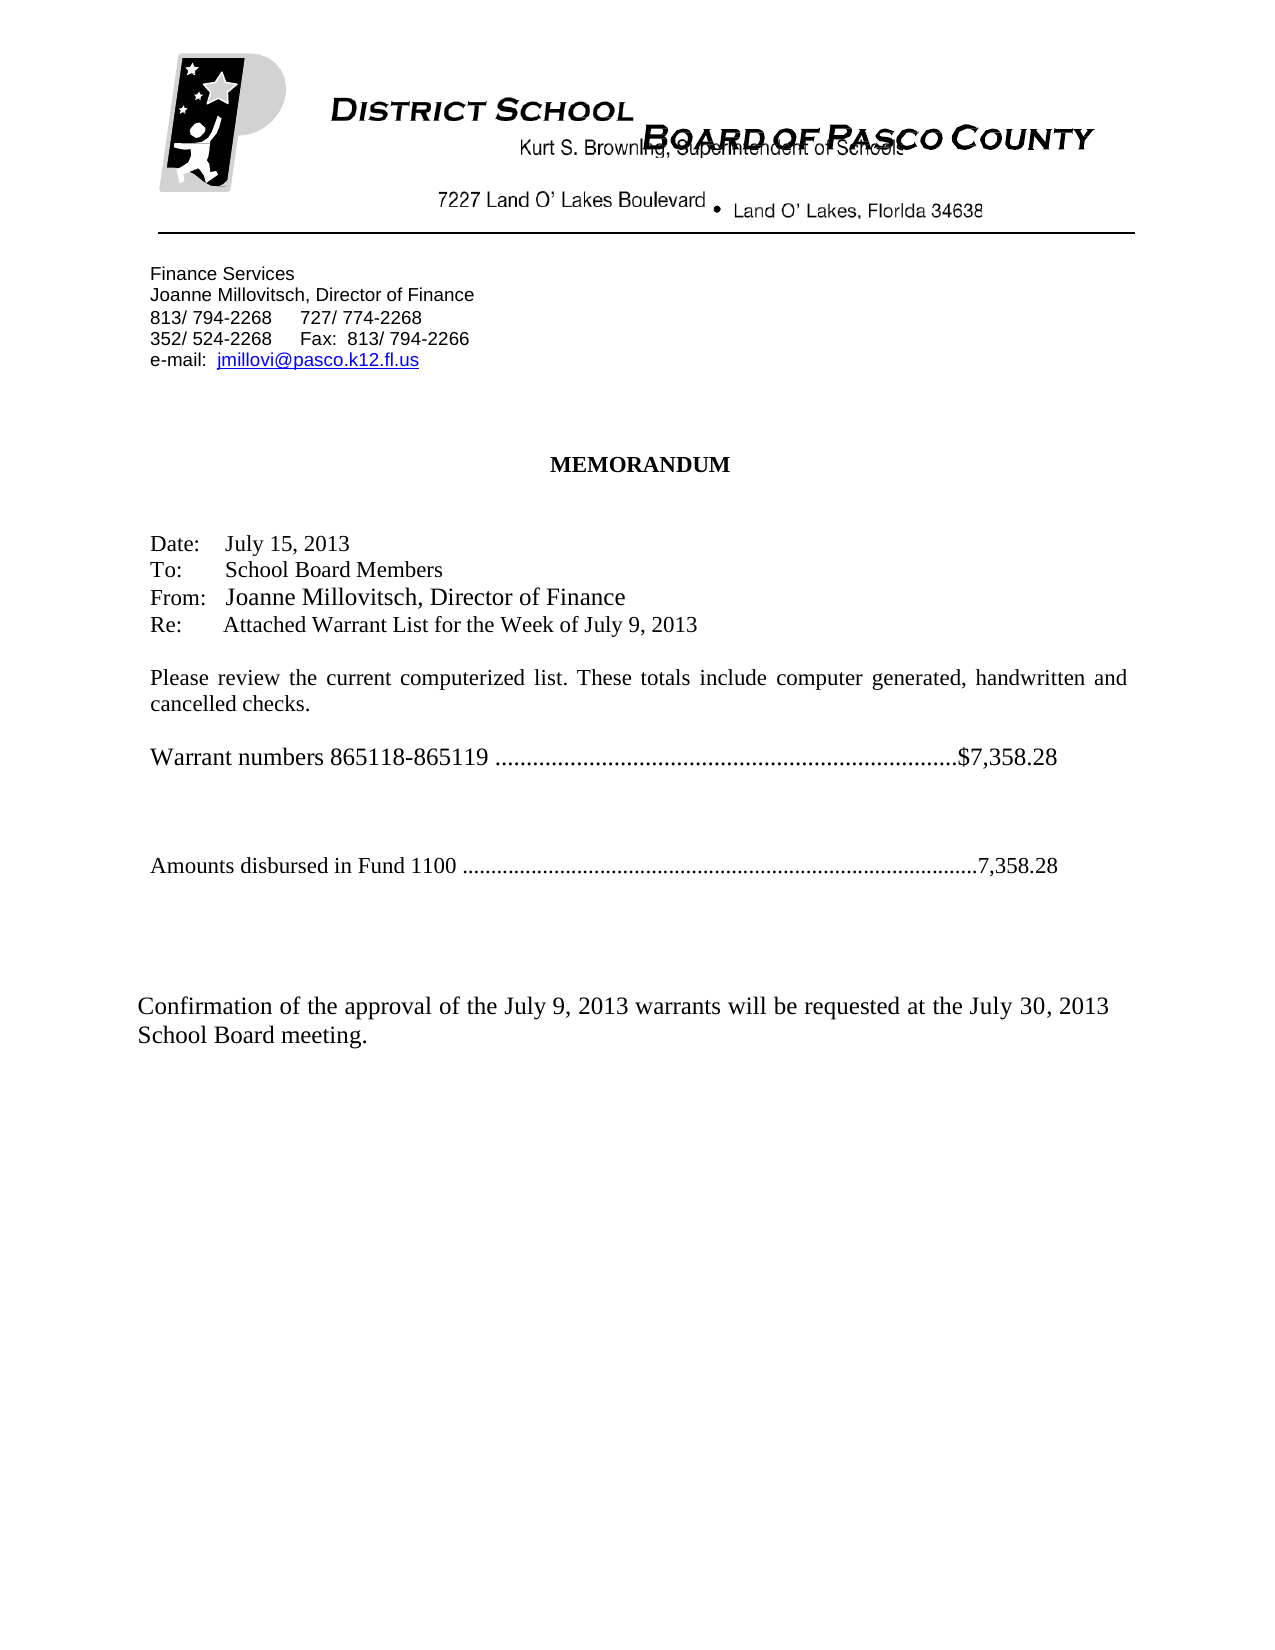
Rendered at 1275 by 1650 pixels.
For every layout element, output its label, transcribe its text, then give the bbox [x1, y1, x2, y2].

text Joanne Millovitsch, Director of Finance [150, 285, 1137, 306]
text 352/ 524-2268 Fax: 813/ 794-2266 e-mail: jmillovi@pasco.k12.fl.us [150, 329, 473, 371]
text Date: July 15, 2013 [150, 530, 1137, 556]
picture [521, 137, 904, 158]
picture [330, 97, 634, 121]
text 813/ 794-2268 727/ 774-2268 [150, 307, 1137, 328]
text From: Joanne Millovitsch, Director of Finance [150, 583, 1137, 611]
text To: School Board Members [150, 556, 1137, 583]
text MEMORANDUM [545, 452, 735, 478]
picture [734, 200, 983, 219]
text Re: Attached Warrant List for the Week of July 9, 2013 [150, 611, 1137, 637]
text Warrant numbers 865118-865119 ..........................................................................$7,358.28 [150, 742, 1137, 771]
text Amounts disbursed in Fund 1100 ..........................................................................................7,358.28 [150, 853, 1137, 879]
text Please review the current computerized list. These totals include computer generated, handwritten and cancelled checks. [150, 664, 1129, 716]
text Finance Services [150, 263, 1137, 285]
text School Board meeting. [137, 1020, 1137, 1049]
text Confirmation of the approval of the July 9, 2013 warrants will be requested at the July 30, 2013 [137, 991, 1137, 1020]
picture [438, 188, 707, 207]
